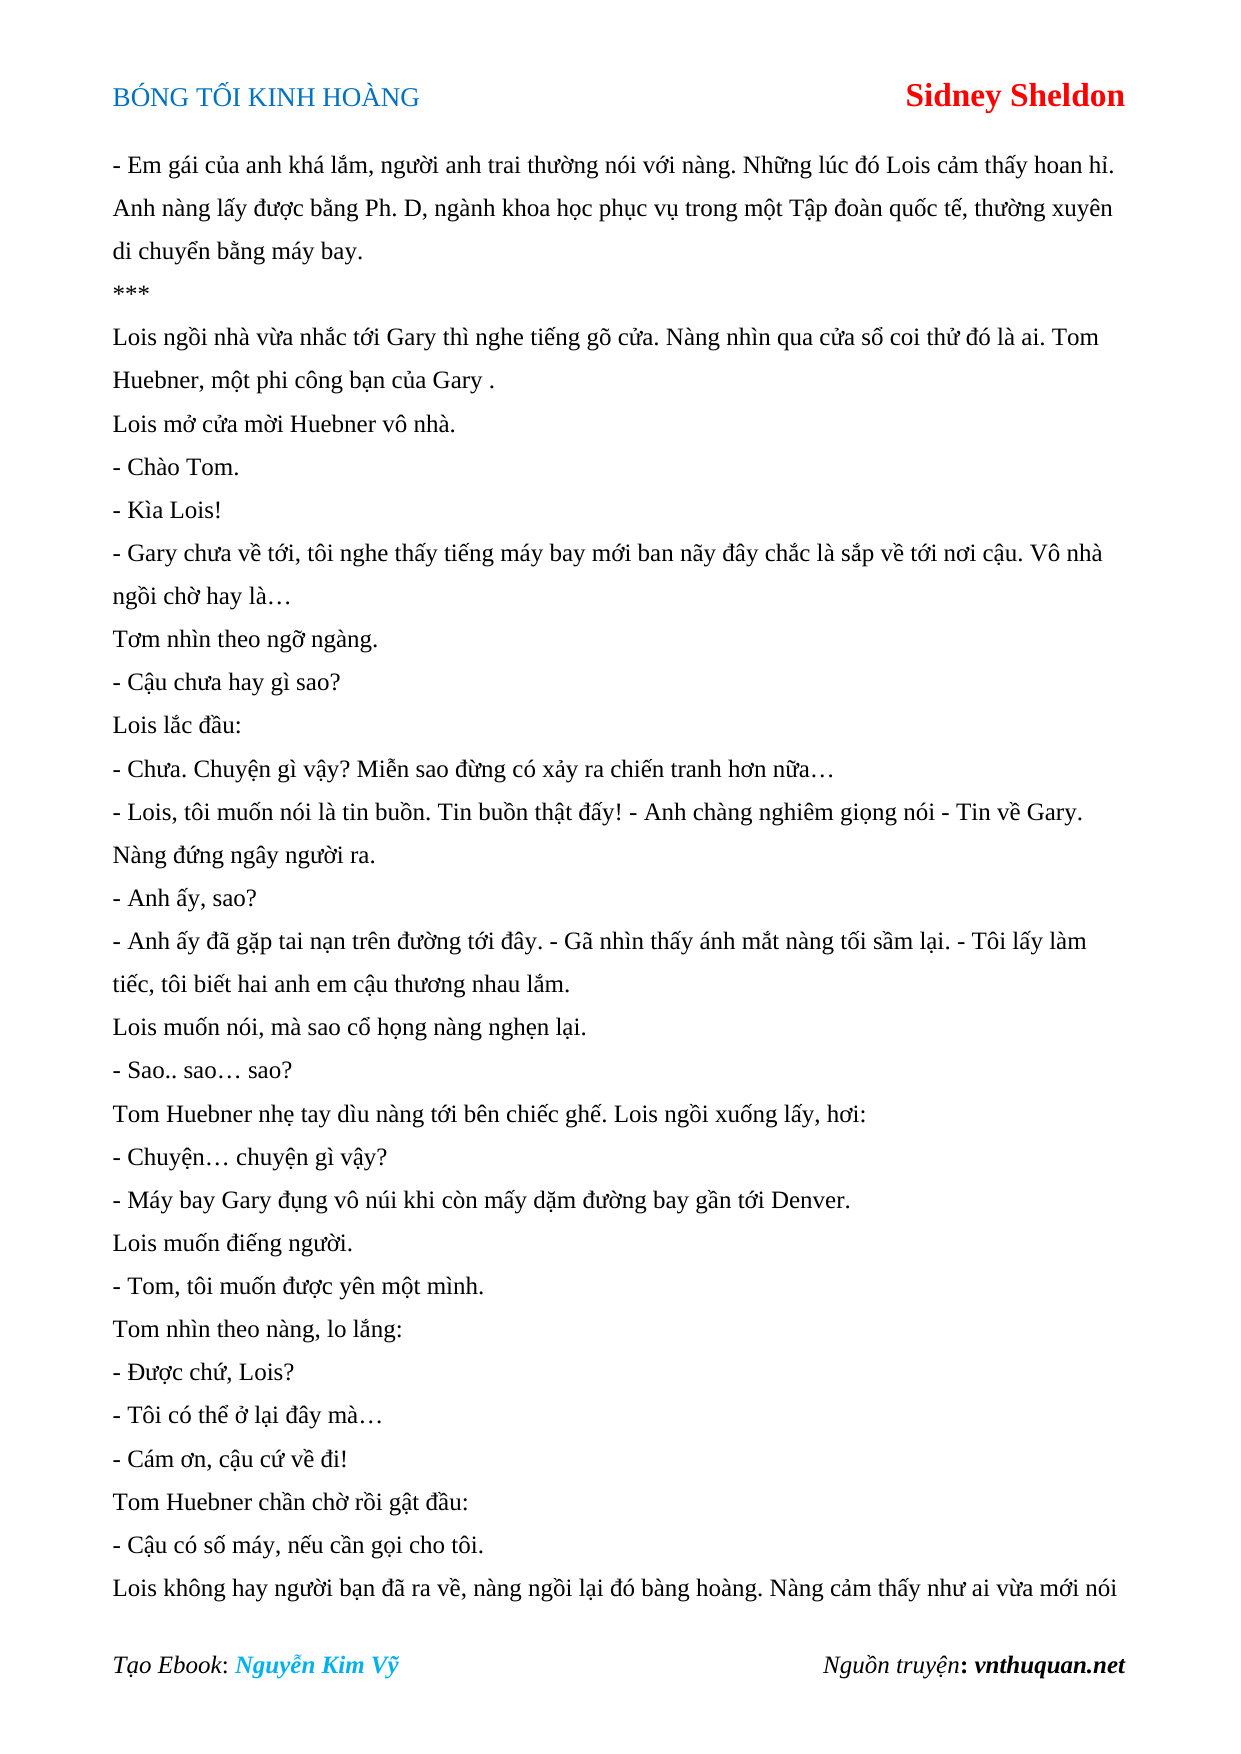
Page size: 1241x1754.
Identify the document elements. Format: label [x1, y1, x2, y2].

text [112, 150, 1128, 1602]
